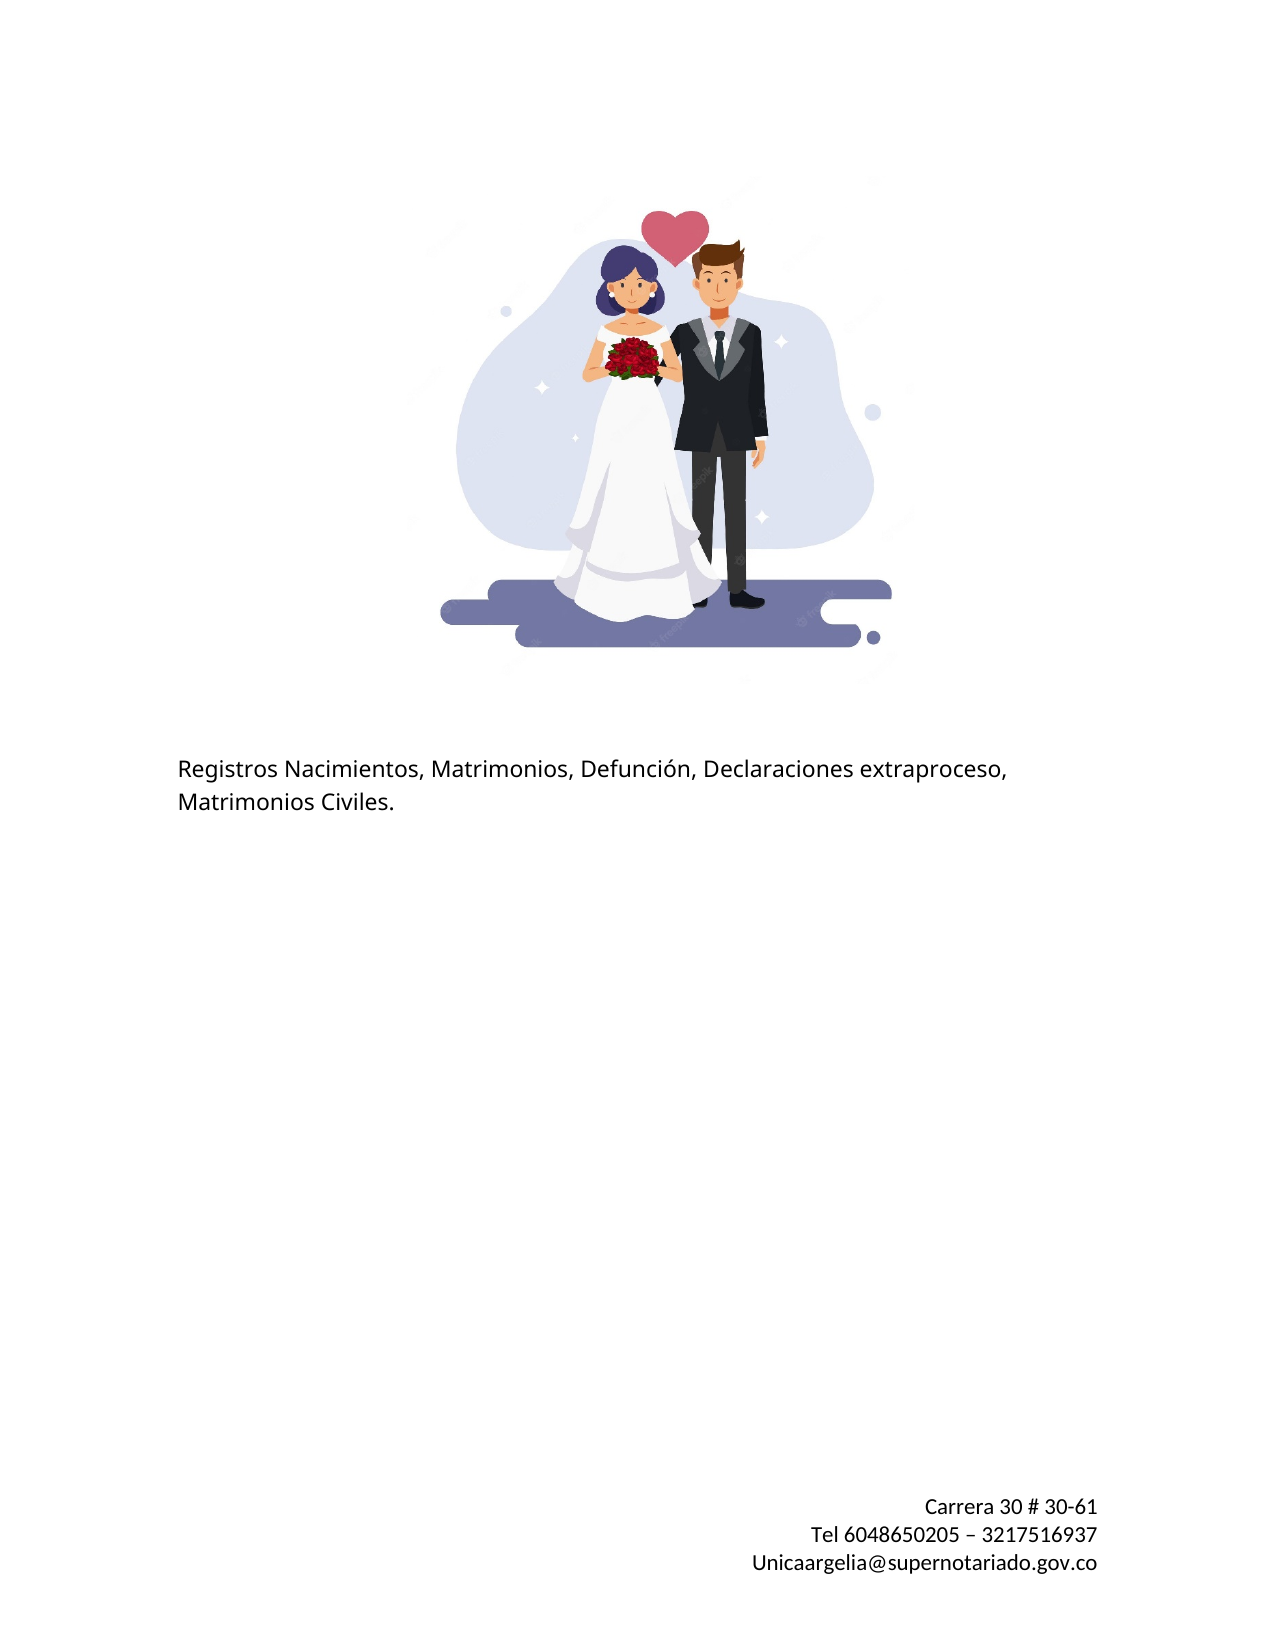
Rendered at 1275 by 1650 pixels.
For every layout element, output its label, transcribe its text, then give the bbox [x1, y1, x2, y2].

text Registros Nacimientos, Matrimonios, Defunción, Declaraciones extraproceso, Matrimonios Civiles. [177, 753, 1098, 818]
picture [406, 176, 915, 684]
